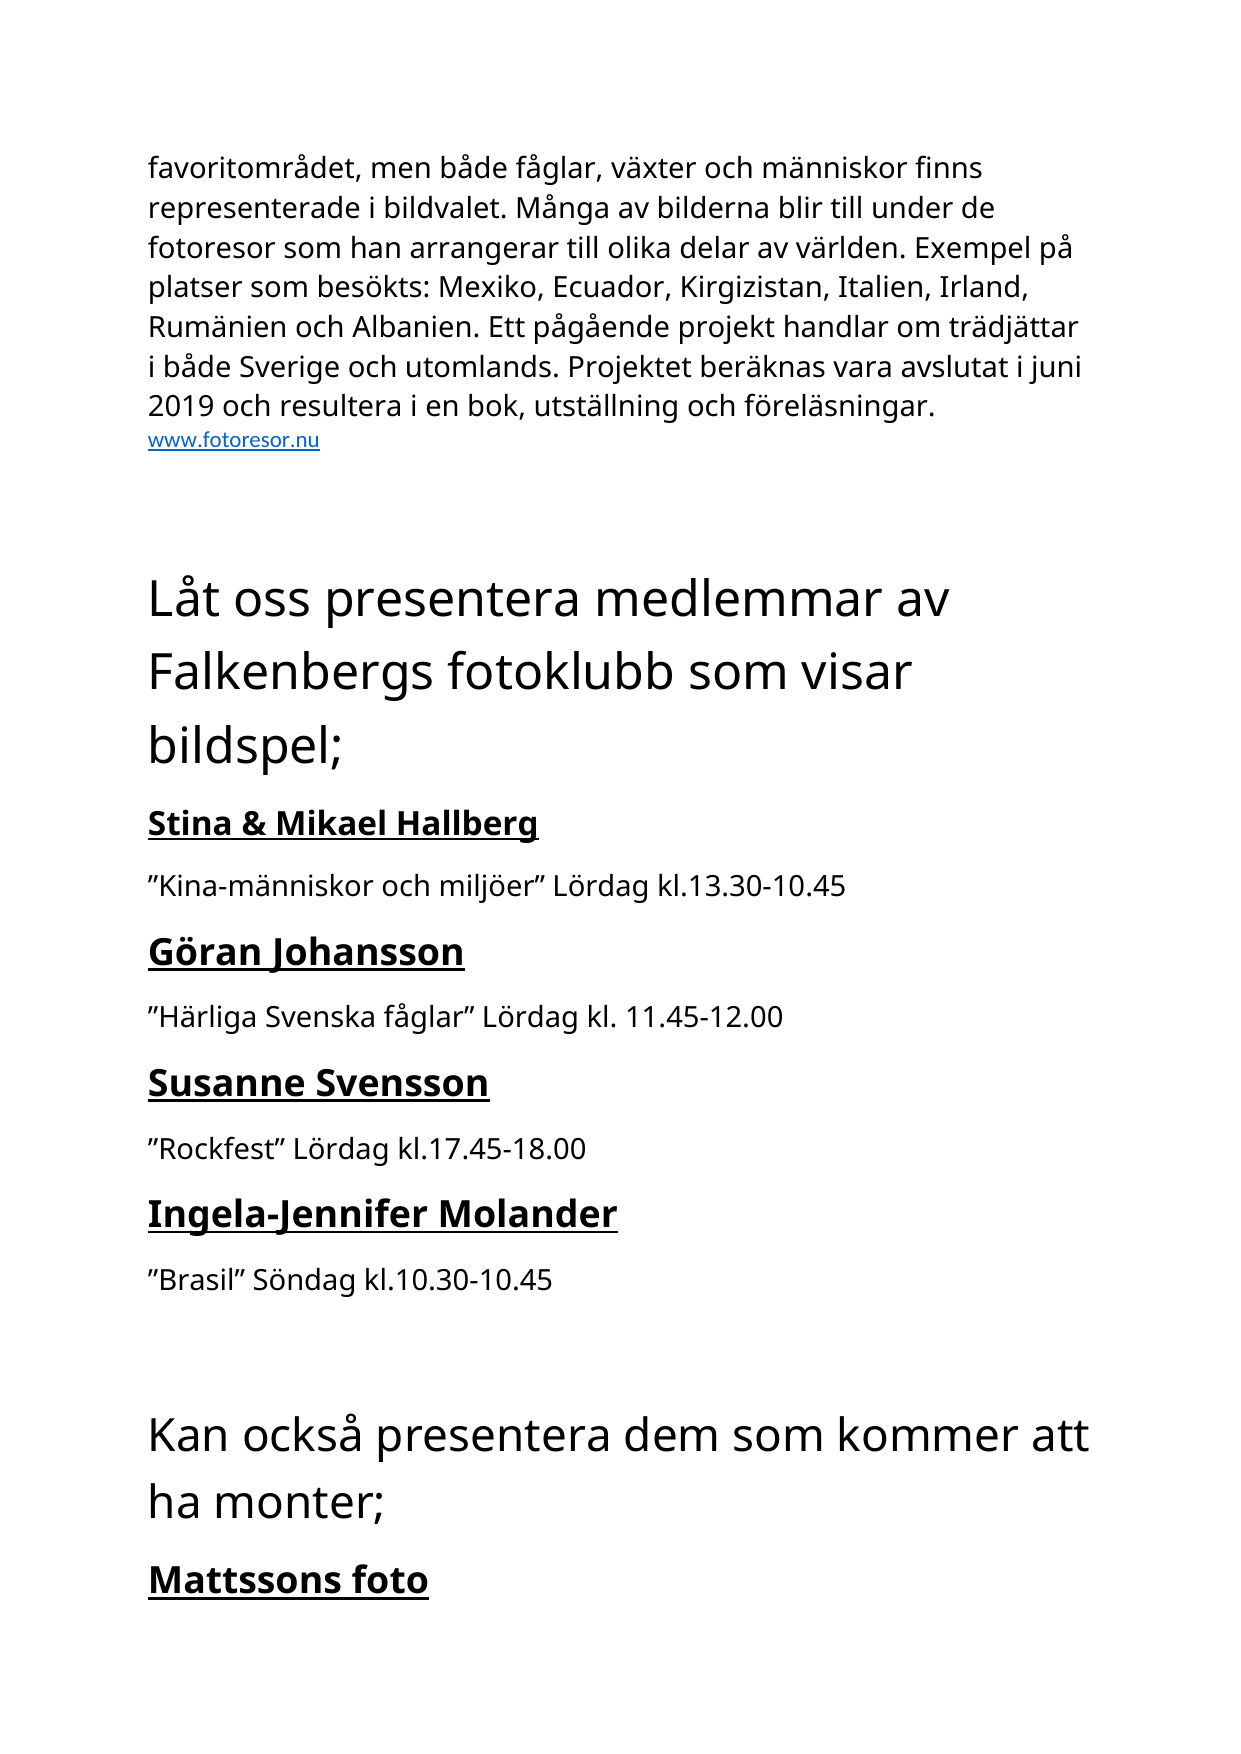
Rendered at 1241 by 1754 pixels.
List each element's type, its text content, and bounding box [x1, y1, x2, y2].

text Göran Johansson [148, 925, 1093, 976]
text Kan också presentera dem som kommer att ha monter; [148, 1403, 1093, 1532]
text ”Kina-människor och miljöer” Lördag kl.13.30-10.45 [148, 865, 1093, 905]
text ”Rockfest” Lördag kl.17.45-18.00 [148, 1128, 1093, 1168]
text Susanne Svensson [148, 1056, 1093, 1107]
text Stina & Mikael Hallberg [148, 800, 1093, 845]
text www.fotoresor.nu [148, 425, 1093, 453]
text Ingela-Jennifer Molander [148, 1187, 1093, 1238]
text ”Härliga Svenska fåglar” Lördag kl. 11.45-12.00 [148, 997, 1093, 1036]
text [148, 148, 1093, 425]
text Mattssons foto [148, 1554, 1093, 1605]
text Låt oss presentera medlemmar av Falkenbergs fotoklubb som visar bildspel; [148, 562, 1093, 778]
text ”Brasil” Söndag kl.10.30-10.45 [148, 1259, 1093, 1299]
